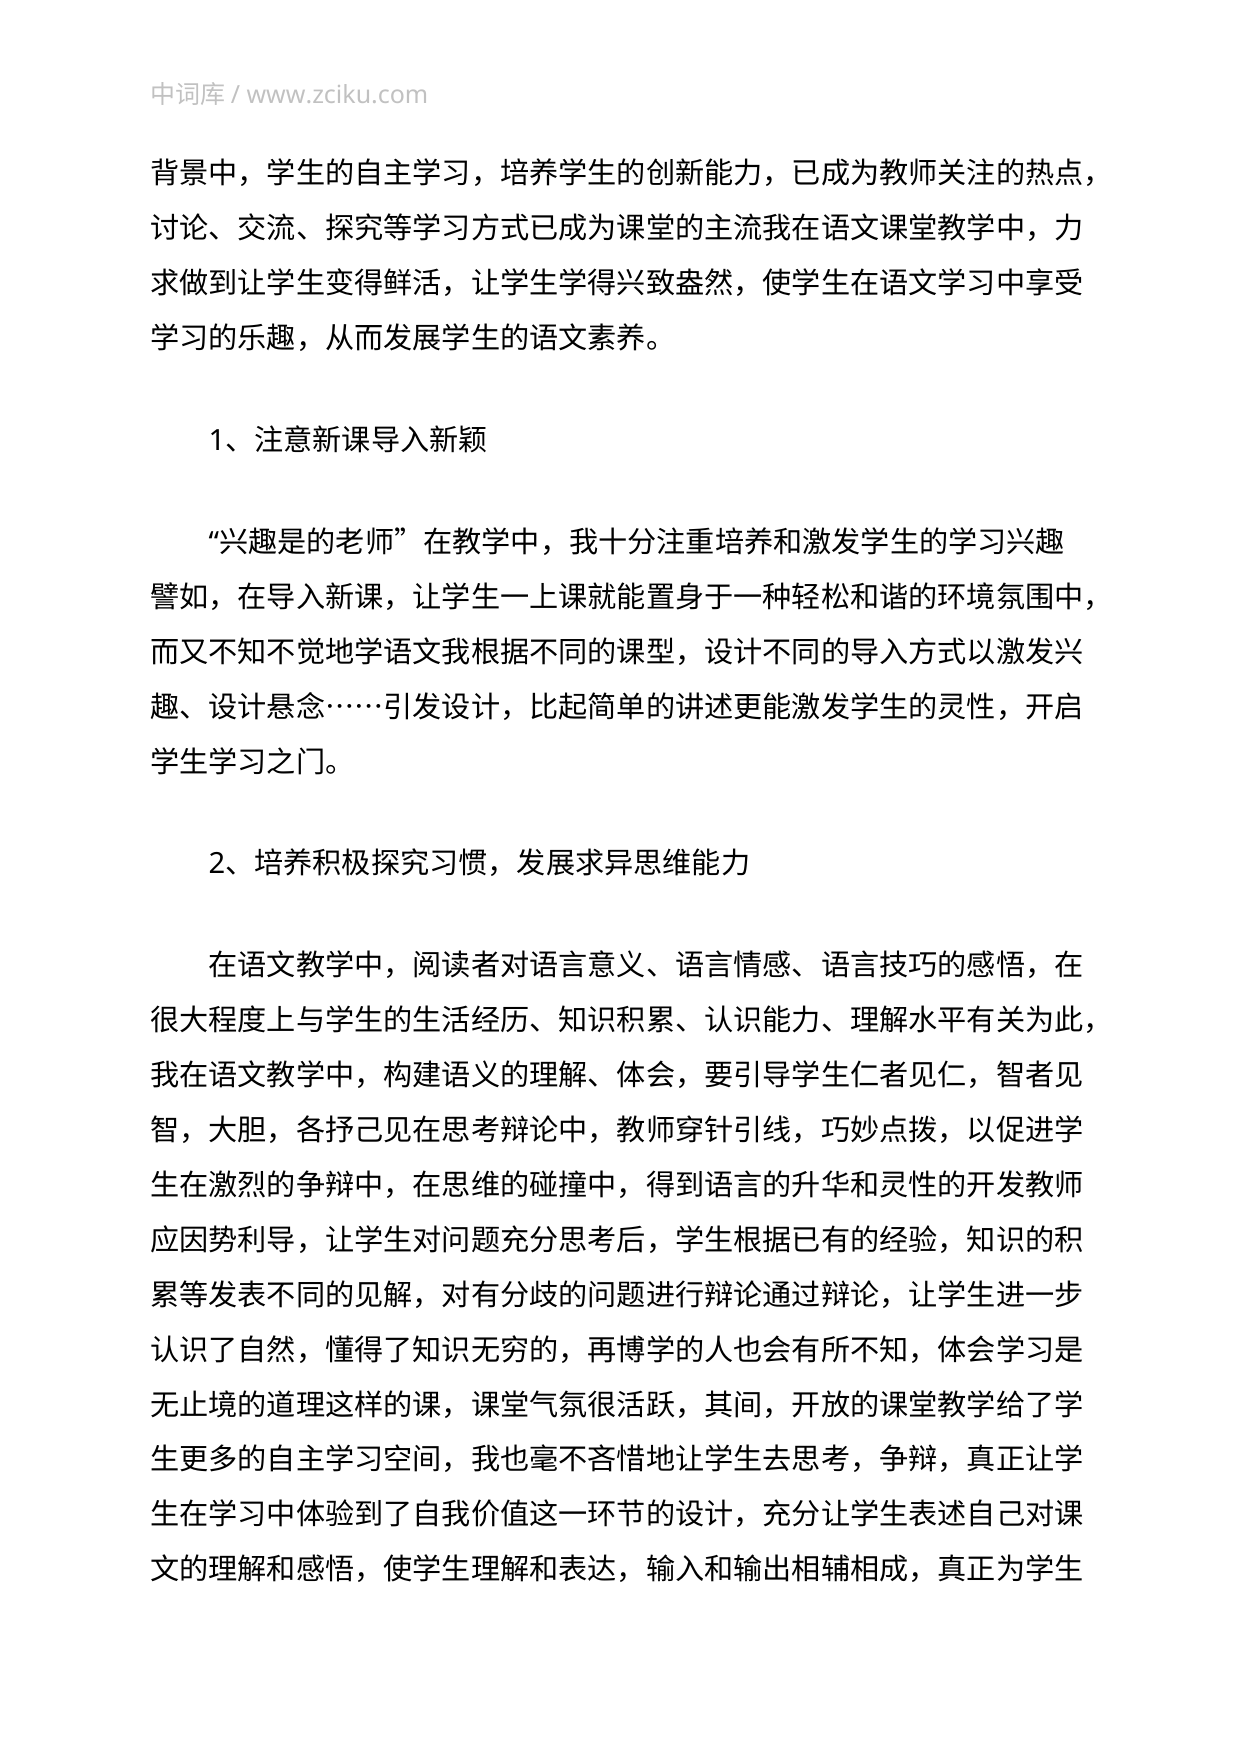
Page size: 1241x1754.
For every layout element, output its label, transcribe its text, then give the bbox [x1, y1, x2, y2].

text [150, 150, 1090, 357]
text “兴趣是的老师”在教学中，我十分注重培养和激发学生的学习兴趣譬如，在导入新课，让学生一上课就能置身于一种轻松和谐的环境氛围中，而又不知不觉地学语文我根据不同的课型，设计不同的导入方式以激发兴趣、设计悬念……引发设计，比起简单的讲述更能激发学生的灵性，开启学生学习之门。 [150, 518, 1090, 780]
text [150, 942, 1090, 1588]
text 1、注意新课导入新颖 [150, 416, 1090, 459]
text 2、培养积极探究习惯，发展求异思维能力 [150, 840, 1090, 882]
